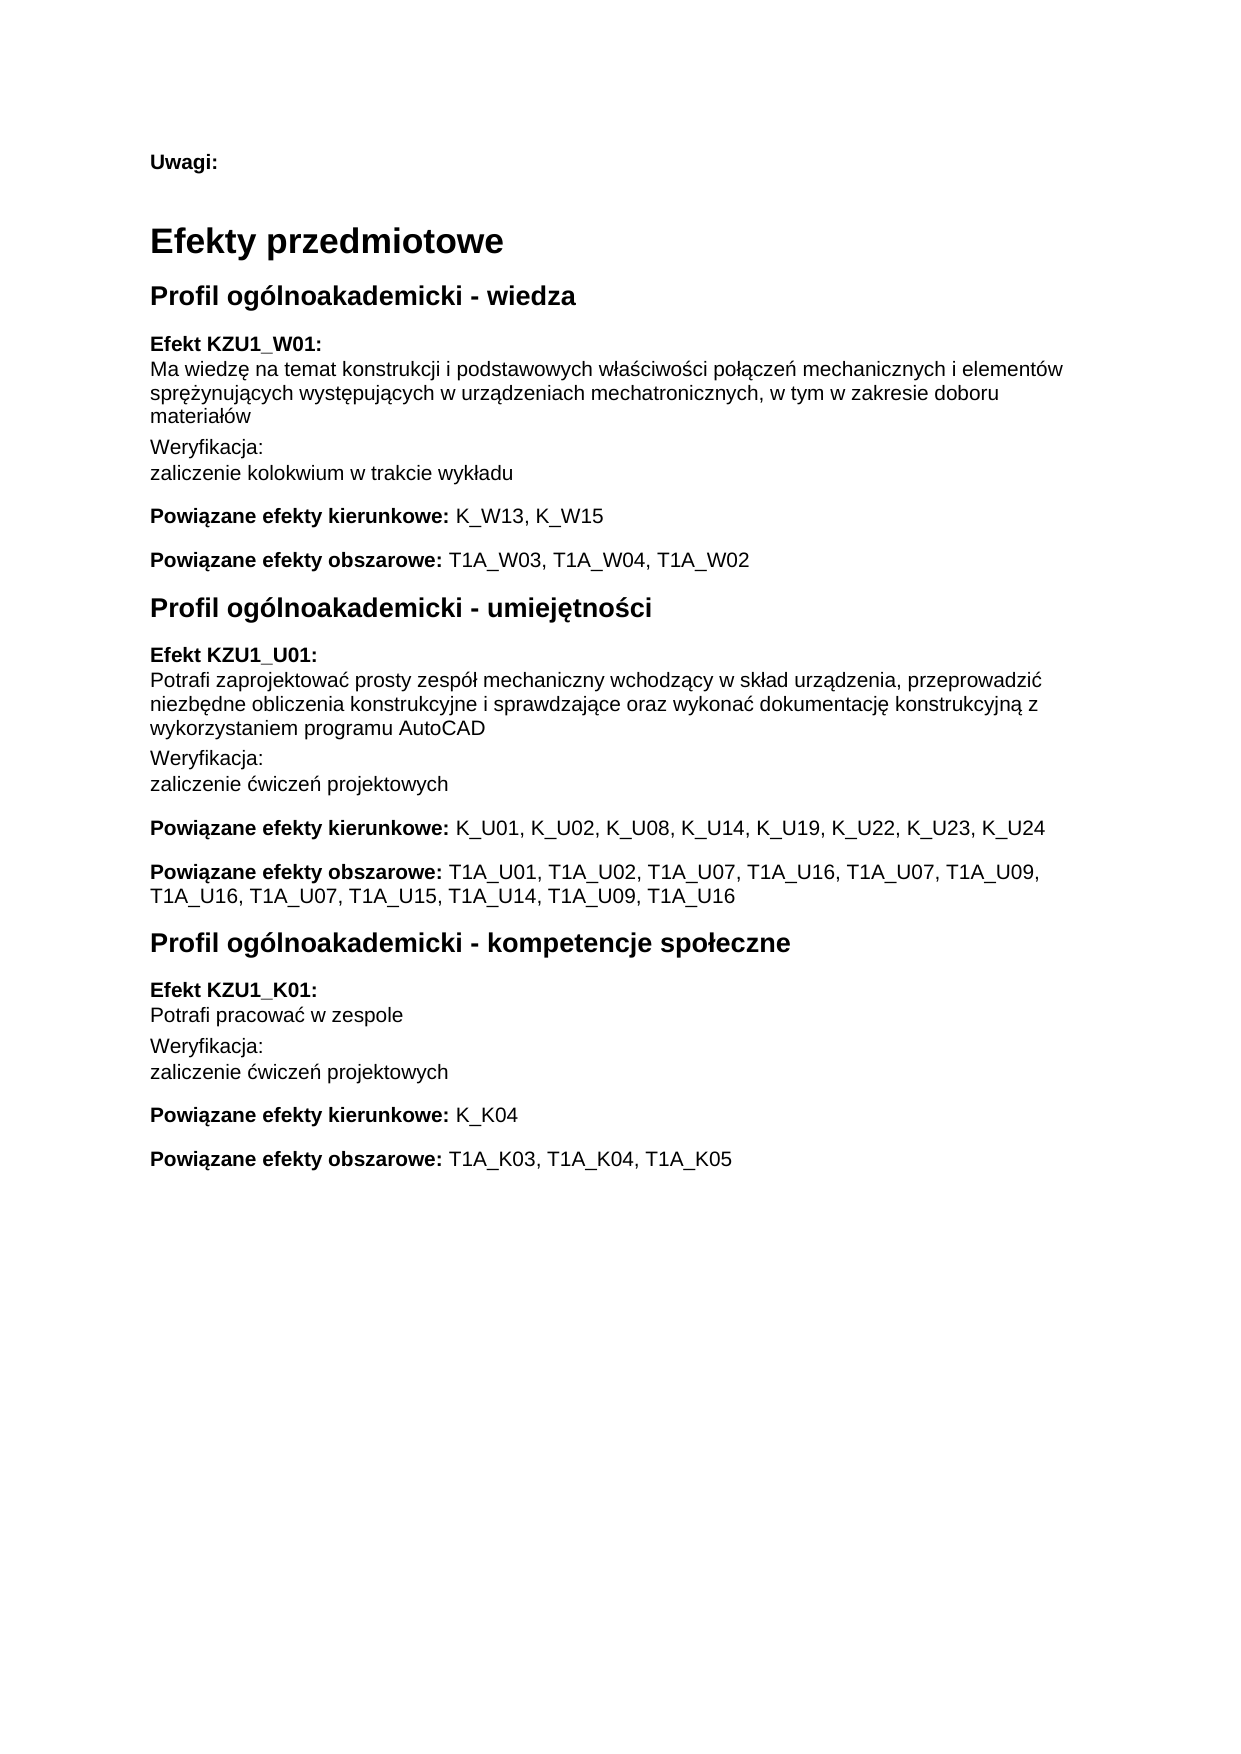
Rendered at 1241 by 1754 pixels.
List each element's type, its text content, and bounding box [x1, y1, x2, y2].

text Weryfikacja: [150, 1033, 1090, 1057]
text Powiązane efekty kierunkowe: K_W13, K_W15 [150, 504, 1090, 528]
text zaliczenie kolokwium w trakcie wykładu [150, 461, 1090, 484]
text Potrafi pracować w zespole [150, 1003, 1090, 1027]
subtitle Profil ogólnoakademicki - umiejętności [150, 592, 1090, 623]
text Ma wiedzę na temat konstrukcji i podstawowych właściwości połączeń mechanicznych i elementów sprężynujących występujących w urządzeniach mechatronicznych, w tym w zakresie doboru materiałów [150, 356, 1090, 428]
text Weryfikacja: [150, 434, 1090, 458]
text Efekt KZU1_W01: [150, 331, 1090, 355]
text zaliczenie ćwiczeń projektowych [150, 772, 1090, 796]
text Uwagi: [150, 150, 1090, 174]
subtitle Efekty przedmiotowe [150, 220, 1090, 261]
text Weryfikacja: [150, 746, 1090, 770]
text Powiązane efekty obszarowe: T1A_U01, T1A_U02, T1A_U07, T1A_U16, T1A_U07, T1A_U09, T1A_U16, T1A_U07, T1A_U15, T1A_U14, T1A_U09, T1A_U16 [150, 859, 1090, 907]
text Efekt KZU1_U01: [150, 643, 1090, 667]
text Powiązane efekty obszarowe: T1A_K03, T1A_K04, T1A_K05 [150, 1147, 1090, 1171]
text Powiązane efekty kierunkowe: K_K04 [150, 1103, 1090, 1127]
subtitle Profil ogólnoakademicki - kompetencje społeczne [150, 927, 1090, 958]
text Efekt KZU1_K01: [150, 978, 1090, 1002]
text Potrafi zaprojektować prosty zespół mechaniczny wchodzący w skład urządzenia, przeprowadzić niezbędne obliczenia konstrukcyjne i sprawdzające oraz wykonać dokumentację konstrukcyjną z wykorzystaniem programu AutoCAD [150, 668, 1090, 740]
subtitle Profil ogólnoakademicki - wiedza [150, 280, 1090, 312]
text Powiązane efekty obszarowe: T1A_W03, T1A_W04, T1A_W02 [150, 548, 1090, 572]
text zaliczenie ćwiczeń projektowych [150, 1059, 1090, 1083]
text Powiązane efekty kierunkowe: K_U01, K_U02, K_U08, K_U14, K_U19, K_U22, K_U23, K_U24 [150, 816, 1090, 840]
